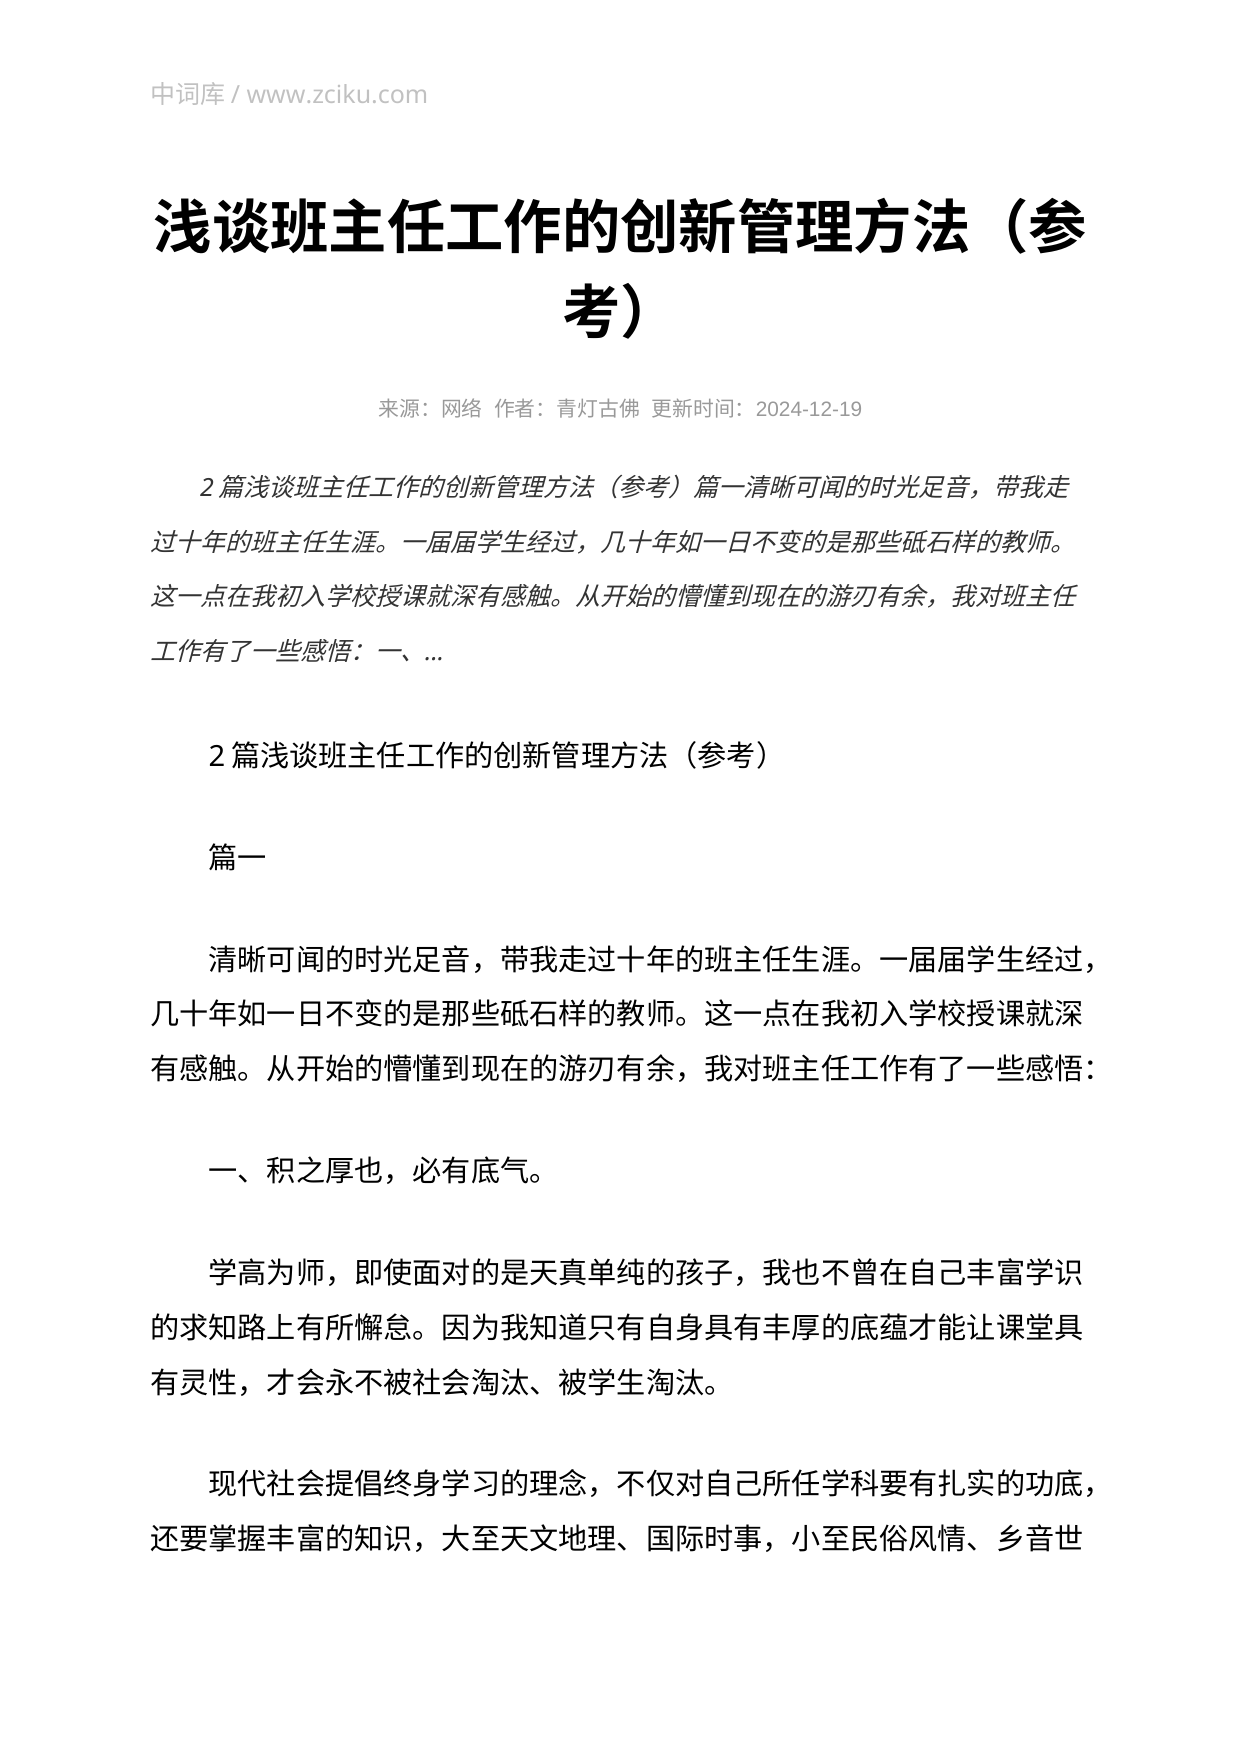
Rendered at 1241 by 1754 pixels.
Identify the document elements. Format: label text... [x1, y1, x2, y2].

text 清晰可闻的时光足音，带我走过十年的班主任生涯。一届届学生经过，几十年如一日不变的是那些砥石样的教师。这一点在我初入学校授课就深有感触。从开始的懵懂到现在的游刃有余，我对班主任工作有了一些感悟： [150, 936, 1090, 1088]
text 来源：网络 作者：青灯古佛 更新时间：2024-12-19 [150, 397, 1090, 421]
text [150, 1461, 1090, 1558]
text 一、积之厚也，必有底气。 [150, 1148, 1090, 1190]
text 2篇浅谈班主任工作的创新管理方法（参考）篇一清晰可闻的时光足音，带我走过十年的班主任生涯。一届届学生经过，几十年如一日不变的是那些砥石样的教师。这一点在我初入学校授课就深有感触。从开始的懵懂到现在的游刃有余，我对班主任工作有了一些感悟：一、... [150, 468, 1090, 667]
text 2篇浅谈班主任工作的创新管理方法（参考） [150, 732, 1090, 775]
text 篇一 [150, 834, 1090, 877]
text 学高为师，即使面对的是天真单纯的孩子，我也不曾在自己丰富学识的求知路上有所懈怠。因为我知道只有自身具有丰厚的底蕴才能让课堂具有灵性，才会永不被社会淘汰、被学生淘汰。 [150, 1249, 1090, 1401]
subtitle 浅谈班主任工作的创新管理方法（参考） [150, 181, 1090, 350]
